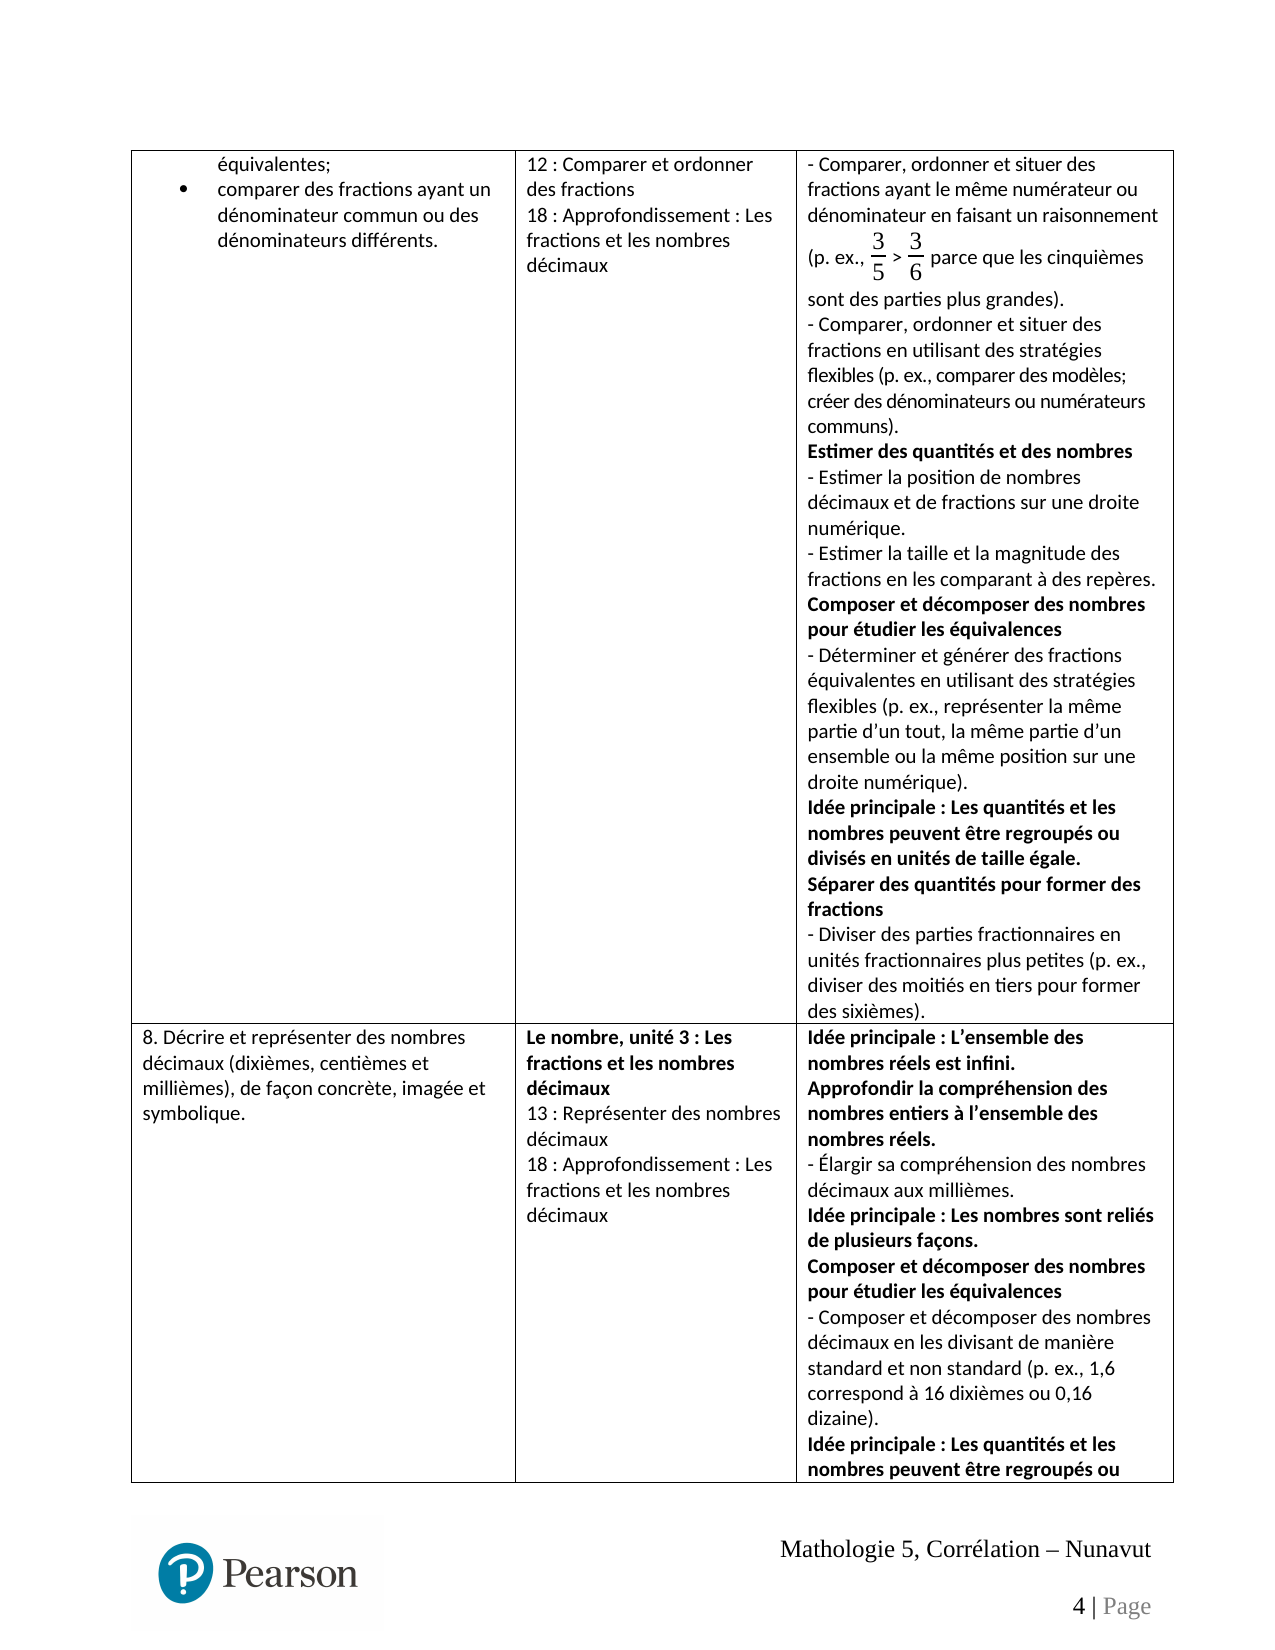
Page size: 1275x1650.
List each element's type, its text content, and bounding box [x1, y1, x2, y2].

picture [131, 1515, 385, 1631]
table_cell 8. Décrire et représenter des nombres décimaux (dixièmes, centièmes et millièmes), de façon concrète, imagée et symbolique. [132, 1024, 515, 1482]
